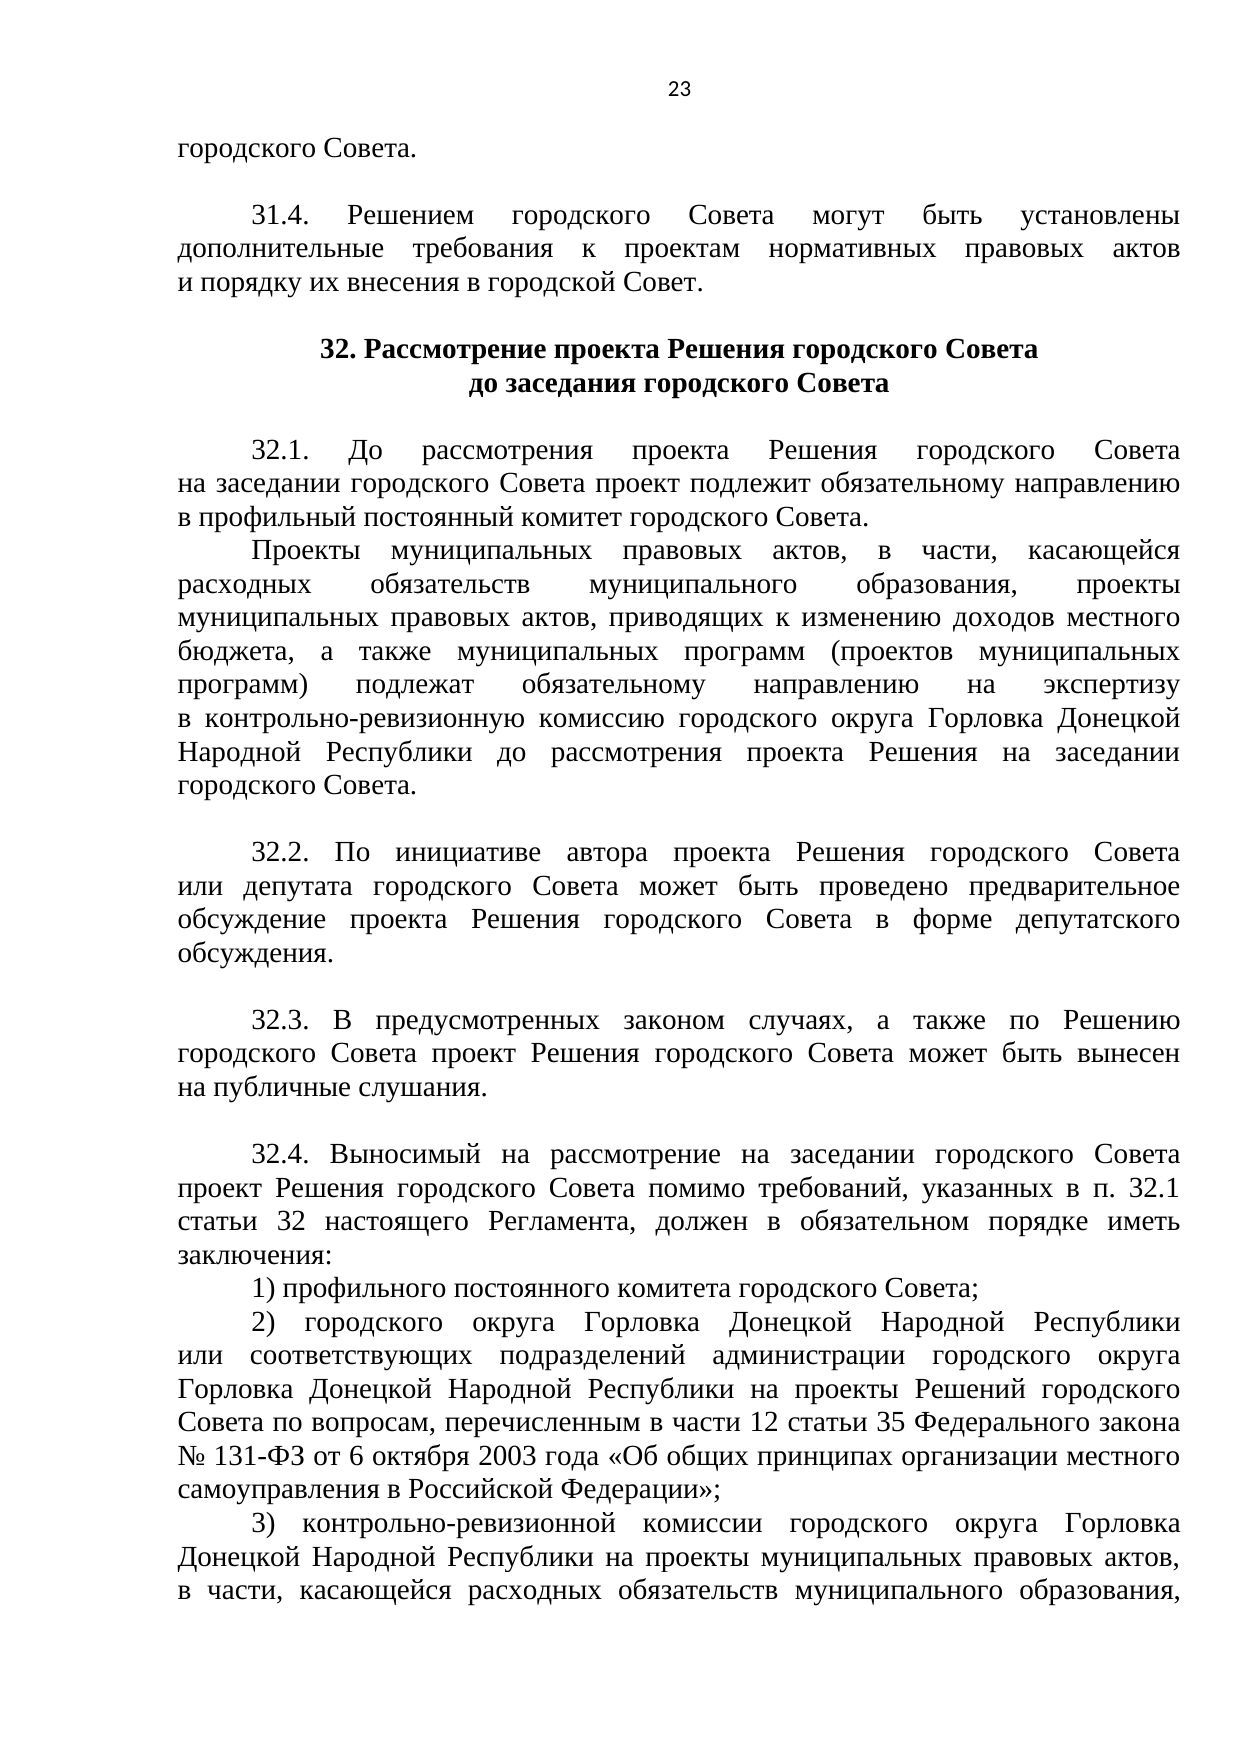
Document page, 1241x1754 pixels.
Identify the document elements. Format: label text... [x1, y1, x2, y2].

title до заседания городского Совета [177, 365, 1181, 398]
text 32.4. Выносимый на рассмотрение на заседании городского Совета проект Решения городского Совета помимо требований, указанных в п. 32.1 статьи 32 настоящего Регламента, должен в обязательном порядке иметь заключения: [177, 1136, 1181, 1270]
text Проекты муниципальных правовых актов, в части, касающейся расходных обязательств муниципального образования, проекты муниципальных правовых актов, приводящих к изменению доходов местного бюджета, а также муниципальных программ (проектов муниципальных программ) подлежат обязательному направлению на экспертизу в контрольно-ревизионную комиссию городского округа Горловка Донецкой Народной Республики до рассмотрения проекта Решения на заседании городского Совета. [177, 532, 1181, 801]
text 1) профильного постоянного комитета городского Совета; [177, 1270, 1181, 1304]
text 32.3. В предусмотренных законом случаях, а также по Решению городского Совета проект Решения городского Совета может быть вынесен на публичные слушания. [177, 1002, 1181, 1103]
text 2) городского округа Горловка Донецкой Народной Республики или соответствующих подразделений администрации городского округа Горловка Донецкой Народной Республики на проекты Решений городского Совета по вопросам, перечисленным в части 12 статьи 35 Федерального закона № 131-ФЗ от 6 октября 2003 года «Об общих принципах организации местного самоуправления в Российской Федерации»; [177, 1304, 1181, 1505]
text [177, 130, 1181, 163]
text 31.4. Решением городского Совета могут быть установлены дополнительные требования к проектам нормативных правовых актов и порядку их внесения в городской Совет. [177, 197, 1181, 298]
title 32. Рассмотрение проекта Решения городского Совета [177, 331, 1181, 365]
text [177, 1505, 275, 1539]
text 32.1. До рассмотрения проекта Решения городского Совета на заседании городского Совета проект подлежит обязательному направлению в профильный постоянный комитет городского Совета. [177, 432, 1181, 532]
text 32.2. По инициативе автора проекта Решения городского Совета или депутата городского Совета может быть проведено предварительное обсуждение проекта Решения городского Совета в форме депутатского обсуждения. [177, 834, 1181, 968]
